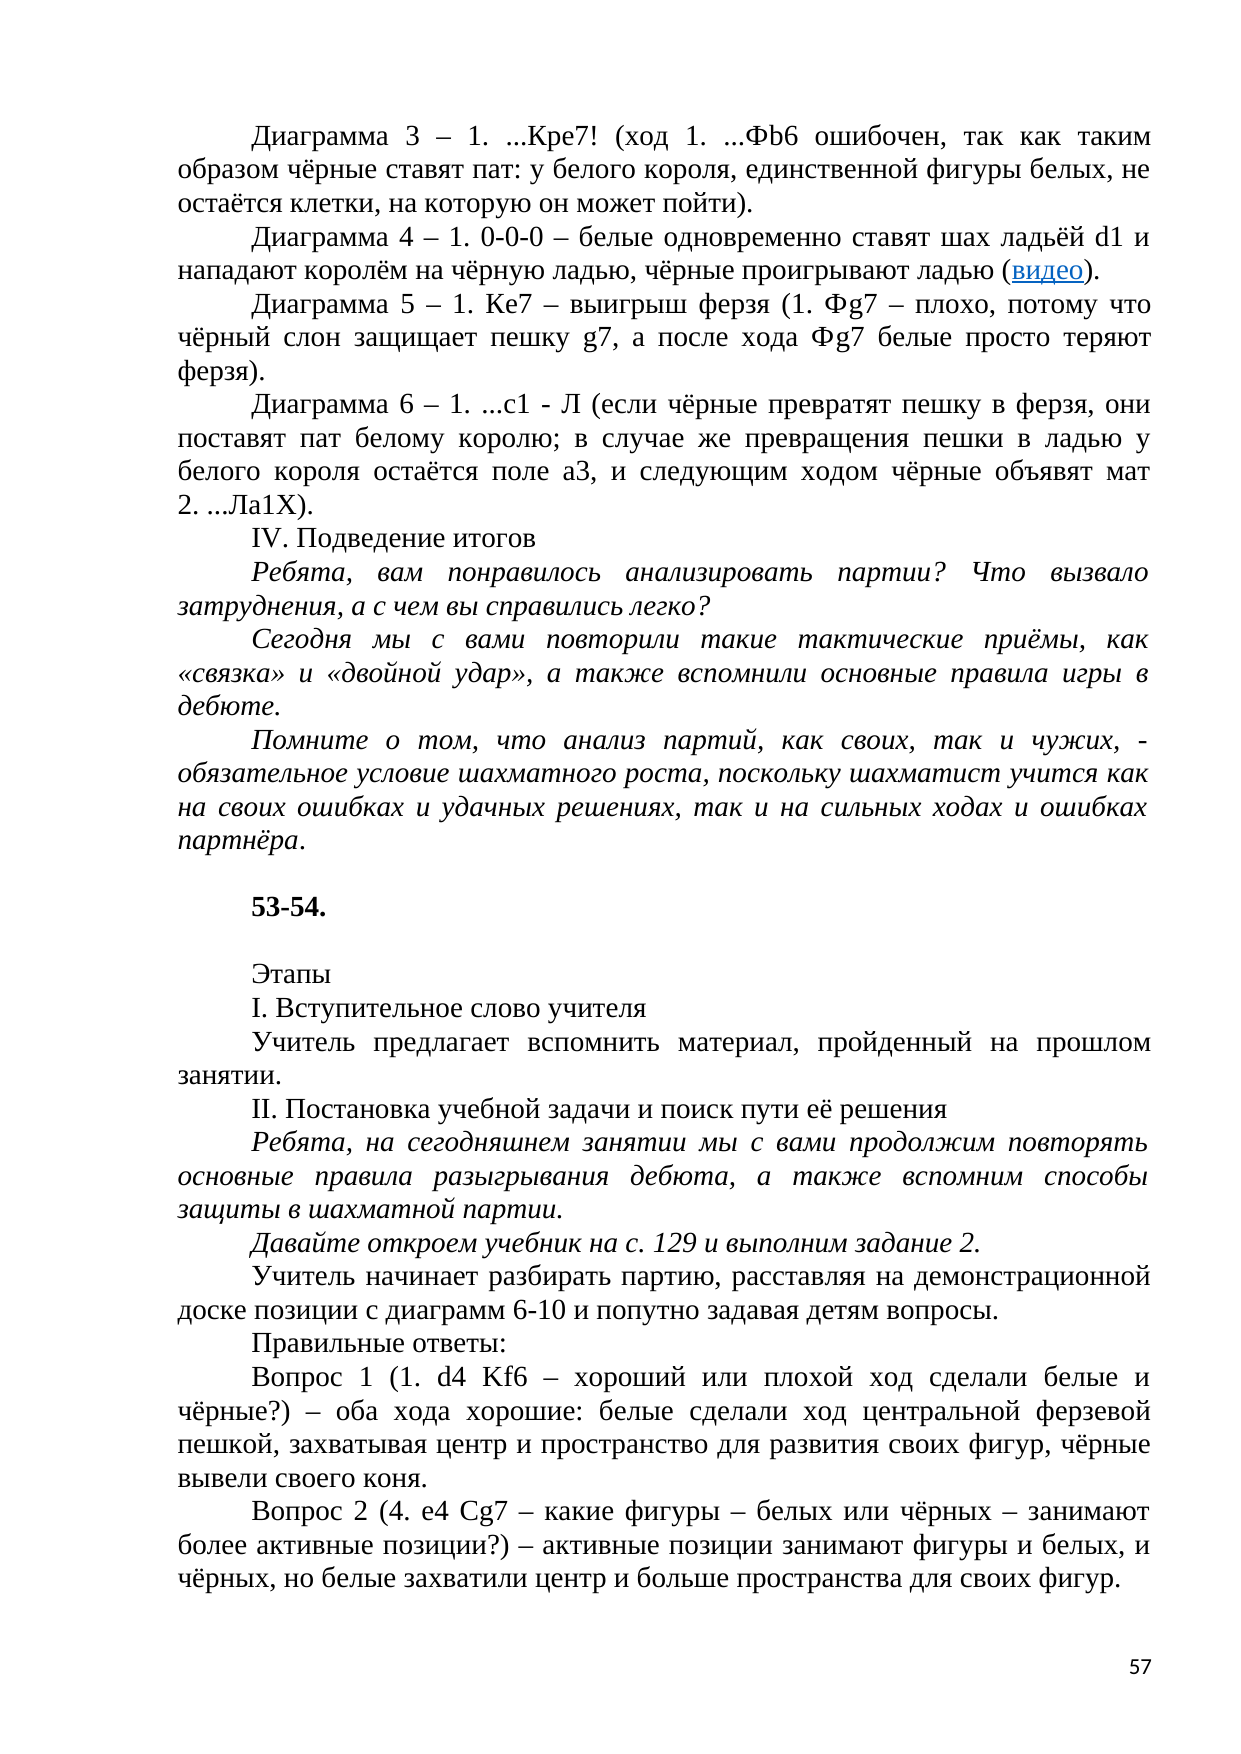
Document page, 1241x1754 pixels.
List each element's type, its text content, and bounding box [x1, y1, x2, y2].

text Учитель предлагает вспомнить материал, пройденный на прошлом занятии. [177, 1024, 1152, 1091]
text Правильные ответы: [177, 1326, 1152, 1359]
text I. Вступительное слово учителя [177, 990, 1152, 1024]
text Диаграмма 3 – 1. ...Кре7! (ход 1. ...Фb6 ошибочен, так как таким образом чёрные ставят пат: у белого короля, единственной фигуры белых, не остаётся клетки, на которую он может пойти). [177, 118, 1152, 219]
text Ребята, на сегодняшнем занятии мы с вами продолжим повторять основные правила разыгрывания дебюта, а также вспомним способы защиты в шахматной партии. [177, 1124, 1152, 1225]
text II. Постановка учебной задачи и поиск пути её решения [177, 1091, 1152, 1124]
text Этапы [177, 957, 1152, 990]
text Диаграмма 4 – 1. 0-0-0 – белые одновременно ставят шах ладьёй d1 и нападают королём на чёрную ладью, чёрные проигрывают ладью (видео). [177, 219, 1152, 286]
text Ребята, вам понравилось анализировать партии? Что вызвало затруднения, а с чем вы справились легко? [177, 554, 1152, 621]
text 53-54. [177, 889, 1152, 923]
text Помните о том, что анализ партий, как своих, так и чужих, - обязательное условие шахматного роста, поскольку шахматист учится как на своих ошибках и удачных решениях, так и на сильных ходах и ошибках партнёра. [177, 722, 1152, 856]
text Диаграмма 6 – 1. ...с1 - Л (если чёрные превратят пешку в ферзя, они поставят пат белому королю; в случае же превращения пешки в ладью у белого короля остаётся поле а3, и следующим ходом чёрные объявят мат 2. ...Ла1Х). [177, 386, 1152, 521]
text Вопрос 2 (4. е4 Сg7 – какие фигуры – белых или чёрных – занимают более активные позиции?) – активные позиции занимают фигуры и белых, и чёрных, но белые захватили центр и больше пространства для своих фигур. [177, 1493, 1152, 1594]
text Сегодня мы с вами повторили такие тактические приёмы, как «связка» и «двойной удар», а также вспомнили основные правила игры в дебюте. [177, 621, 1152, 722]
text Вопрос 1 (1. d4 Kf6 – хороший или плохой ход сделали белые и чёрные?) – оба хода хорошие: белые сделали ход центральной ферзевой пешкой, захватывая центр и пространство для развития своих фигур, чёрные вывели своего коня. [177, 1359, 1152, 1493]
text Давайте откроем учебник на с. 129 и выполним задание 2. [177, 1225, 1152, 1258]
text Диаграмма 5 – 1. Ке7 – выигрыш ферзя (1. Фg7 – плохо, потому что чёрный слон защищает пешку g7, а после хода Фg7 белые просто теряют ферзя). [177, 286, 1152, 386]
text Учитель начинает разбирать партию, расставляя на демонстрационной доске позиции с диаграмм 6-10 и попутно задавая детям вопросы. [177, 1258, 1152, 1326]
text IV. Подведение итогов [177, 521, 1152, 554]
